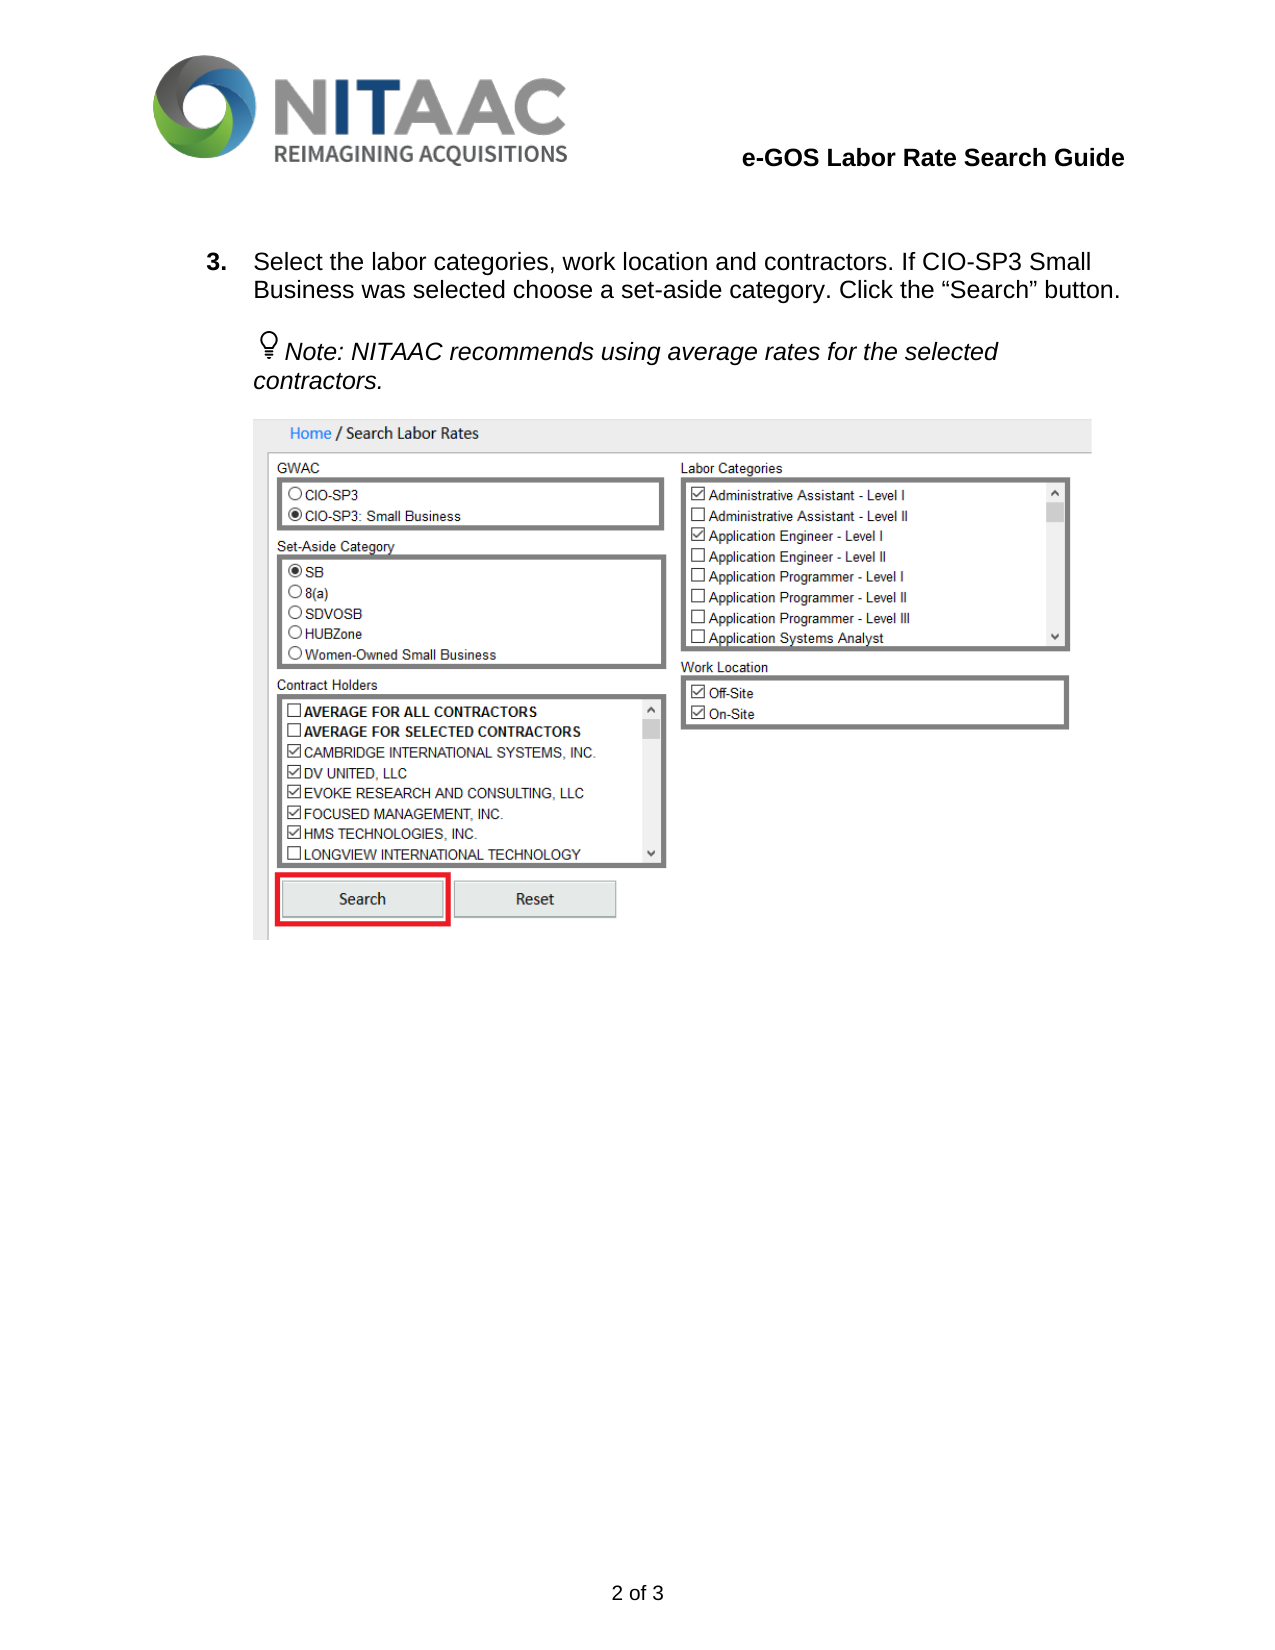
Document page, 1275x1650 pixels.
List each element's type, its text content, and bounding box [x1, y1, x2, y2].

picture [253, 419, 1092, 940]
picture [150, 45, 569, 166]
list Select the labor categories, work location and contractors. If CIO-SP3 Small Business was selected choose a set-aside category. Click the “Search” button. [206, 247, 1125, 304]
picture [253, 329, 285, 361]
text Note: NITAAC recommends using average rates for the selected contractors. [253, 329, 1125, 394]
